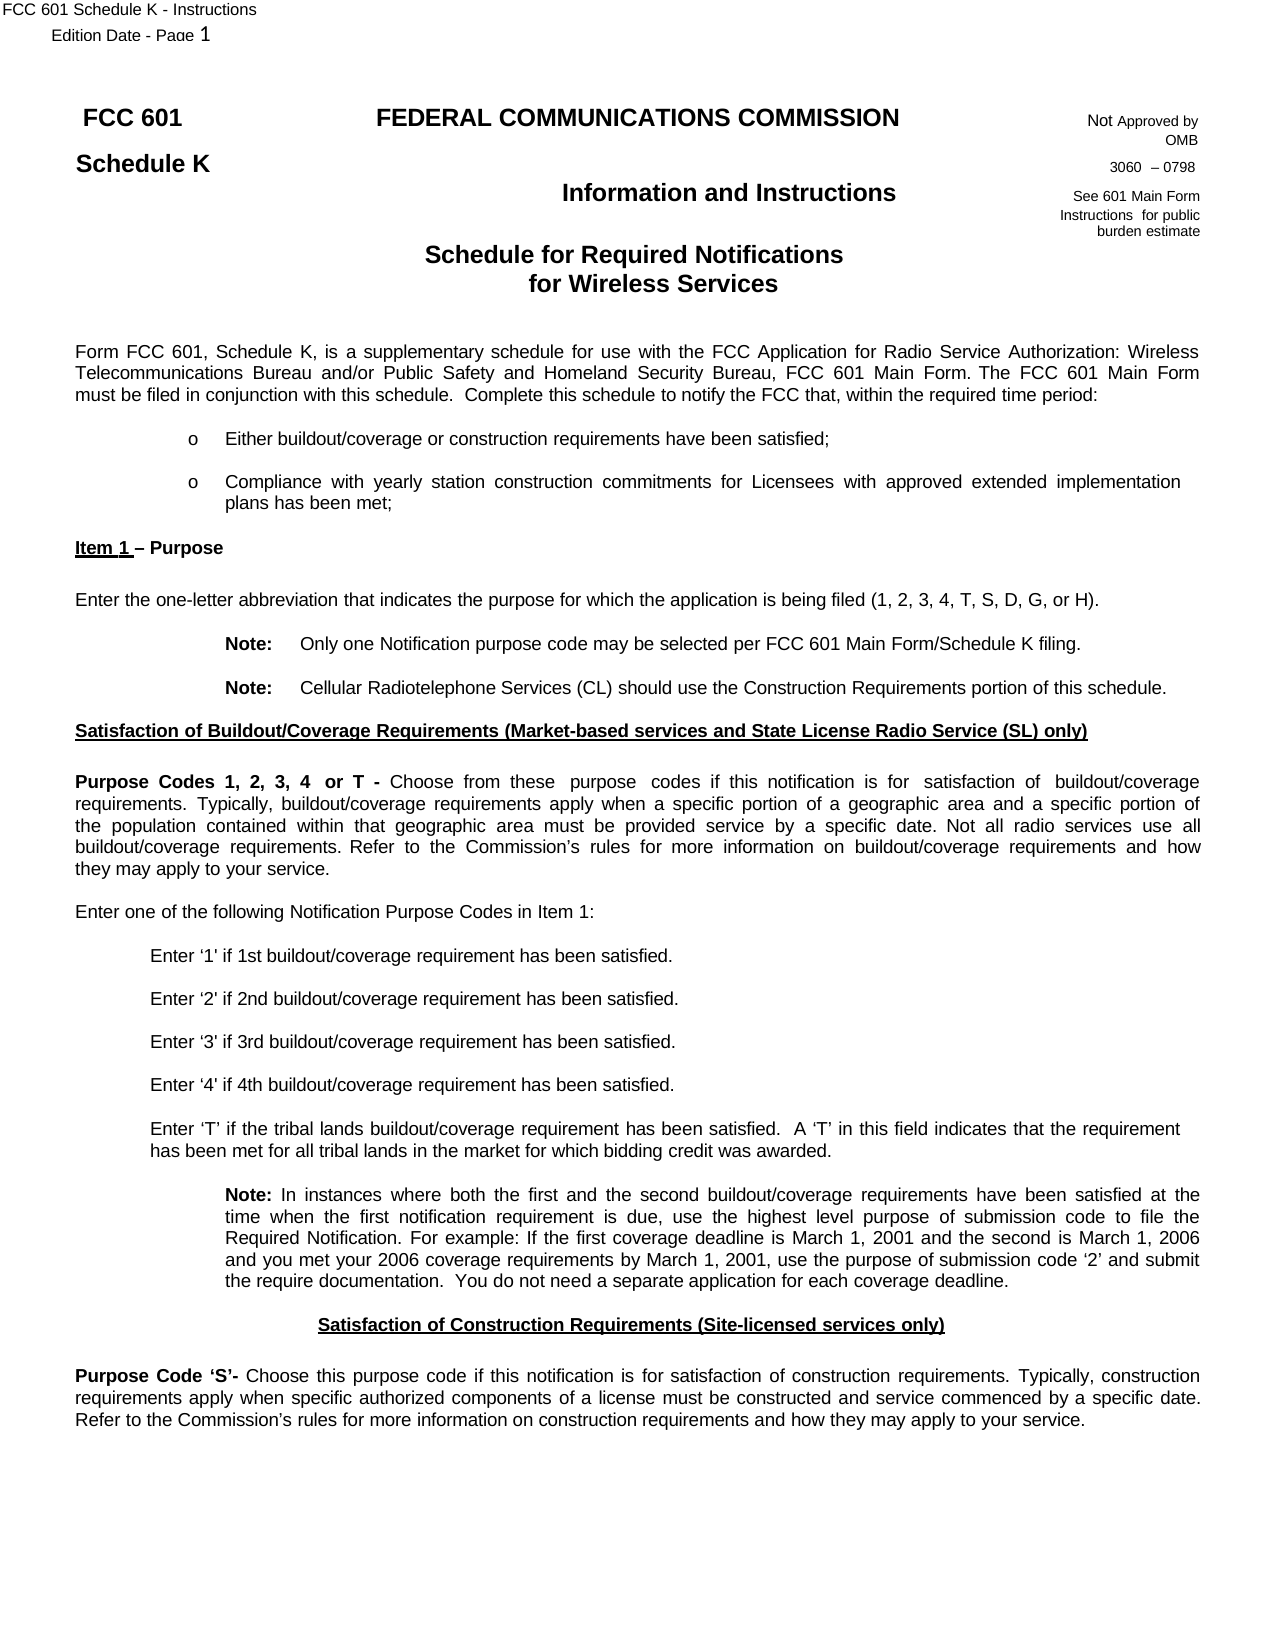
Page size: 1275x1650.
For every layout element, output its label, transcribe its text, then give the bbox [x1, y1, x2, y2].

text Enter ‘T’ if the tribal lands buildout/coverage requirement has been satisfied. A ‘T’ in this field indicates that the requirement has been met for all tribal lands in the market for which bidding credit was awarded. [150, 1118, 1192, 1161]
text Purpose Codes 1, 2, 3, 4 or T - Choose from these purpose codes if this notification is for satisfaction of buildout/coverage requirements. Typically, buildout/coverage requirements apply when a specific portion of a geographic area and a specific portion of the population contained within that geographic area must be provided service by a specific date. Not all radio services use all buildout/coverage requirements. Refer to the Commission’s rules for more information on buildout/coverage requirements and how they may apply to your service. [75, 771, 1201, 879]
text Purpose Code ‘S’- Choose this purpose code if this notification is for satisfaction of construction requirements. Typically, construction requirements apply when specific authorized components of a license must be constructed and service commenced by a specific date. Refer to the Commission’s rules for more information on construction requirements and how they may apply to your service. [75, 1365, 1201, 1430]
text Enter the one-letter abbreviation that indicates the purpose for which the application is being filed (1, 2, 3, 4, T, S, D, G, or H). [75, 589, 1212, 610]
text Enter one of the following Notification Purpose Codes in Item 1: [75, 901, 1212, 922]
subtitle Schedule for Required Notifications for Wireless Services [424, 240, 874, 297]
list Either buildout/coverage or construction requirements have been satisfied; [187, 428, 1212, 451]
text Enter ‘1' if 1st buildout/coverage requirement has been satisfied. Enter ‘2' if 2nd buildout/coverage requirement has been satisfied. Enter ‘3' if 3rd buildout/coverage requirement has been satisfied. Enter ‘4' if 4th buildout/coverage requirement has been satisfied. [150, 944, 681, 1096]
text Form FCC 601, Schedule K, is a supplementary schedule for use with the FCC Application for Radio Service Authorization: Wireless Telecommunications Bureau and/or Public Safety and Homeland Security Bureau, FCC 601 Main Form. The FCC 601 Main Form must be filed in conjunction with this schedule. Complete this schedule to notify the FCC that, within the required time period: [75, 341, 1201, 405]
text Schedule K 3060 – 0798 [62, 149, 1195, 177]
text Note: Cellular Radiotelephone Services (CL) should use the Construction Requirements portion of this schedule. [225, 677, 1212, 698]
list Compliance with yearly station construction commitments for Licensees with approved extended implementation plans has been met; [187, 471, 1187, 514]
subtitle Item 1 – Purpose [75, 537, 1212, 558]
text Note: Only one Notification purpose code may be selected per FCC 601 Main Form/Schedule K filing. [225, 633, 1212, 654]
text Information and Instructions See 601 Main Form Instructions for public burden estimate [486, 177, 1200, 240]
text Note: In instances where both the first and the second buildout/coverage requirements have been satisfied at the time when the first notification requirement is due, use the highest level purpose of submission code to file the Required Notification. For example: If the first coverage deadline is March 1, 2001 and the second is March 1, 2006 and you met your 2006 coverage requirements by March 1, 2001, use the purpose of submission code ‘2’ and submit the require documentation. You do not need a separate application for each coverage deadline. [225, 1184, 1201, 1292]
text FCC 601 FEDERAL COMMUNICATIONS COMMISSION Not Approved by OMB [62, 103, 1198, 149]
subtitle Satisfaction of Construction Requirements (Site-licensed services only) [318, 1313, 1212, 1335]
subtitle Satisfaction of Buildout/Coverage Requirements (Market-based services and State License Radio Service (SL) only) [75, 720, 1212, 741]
